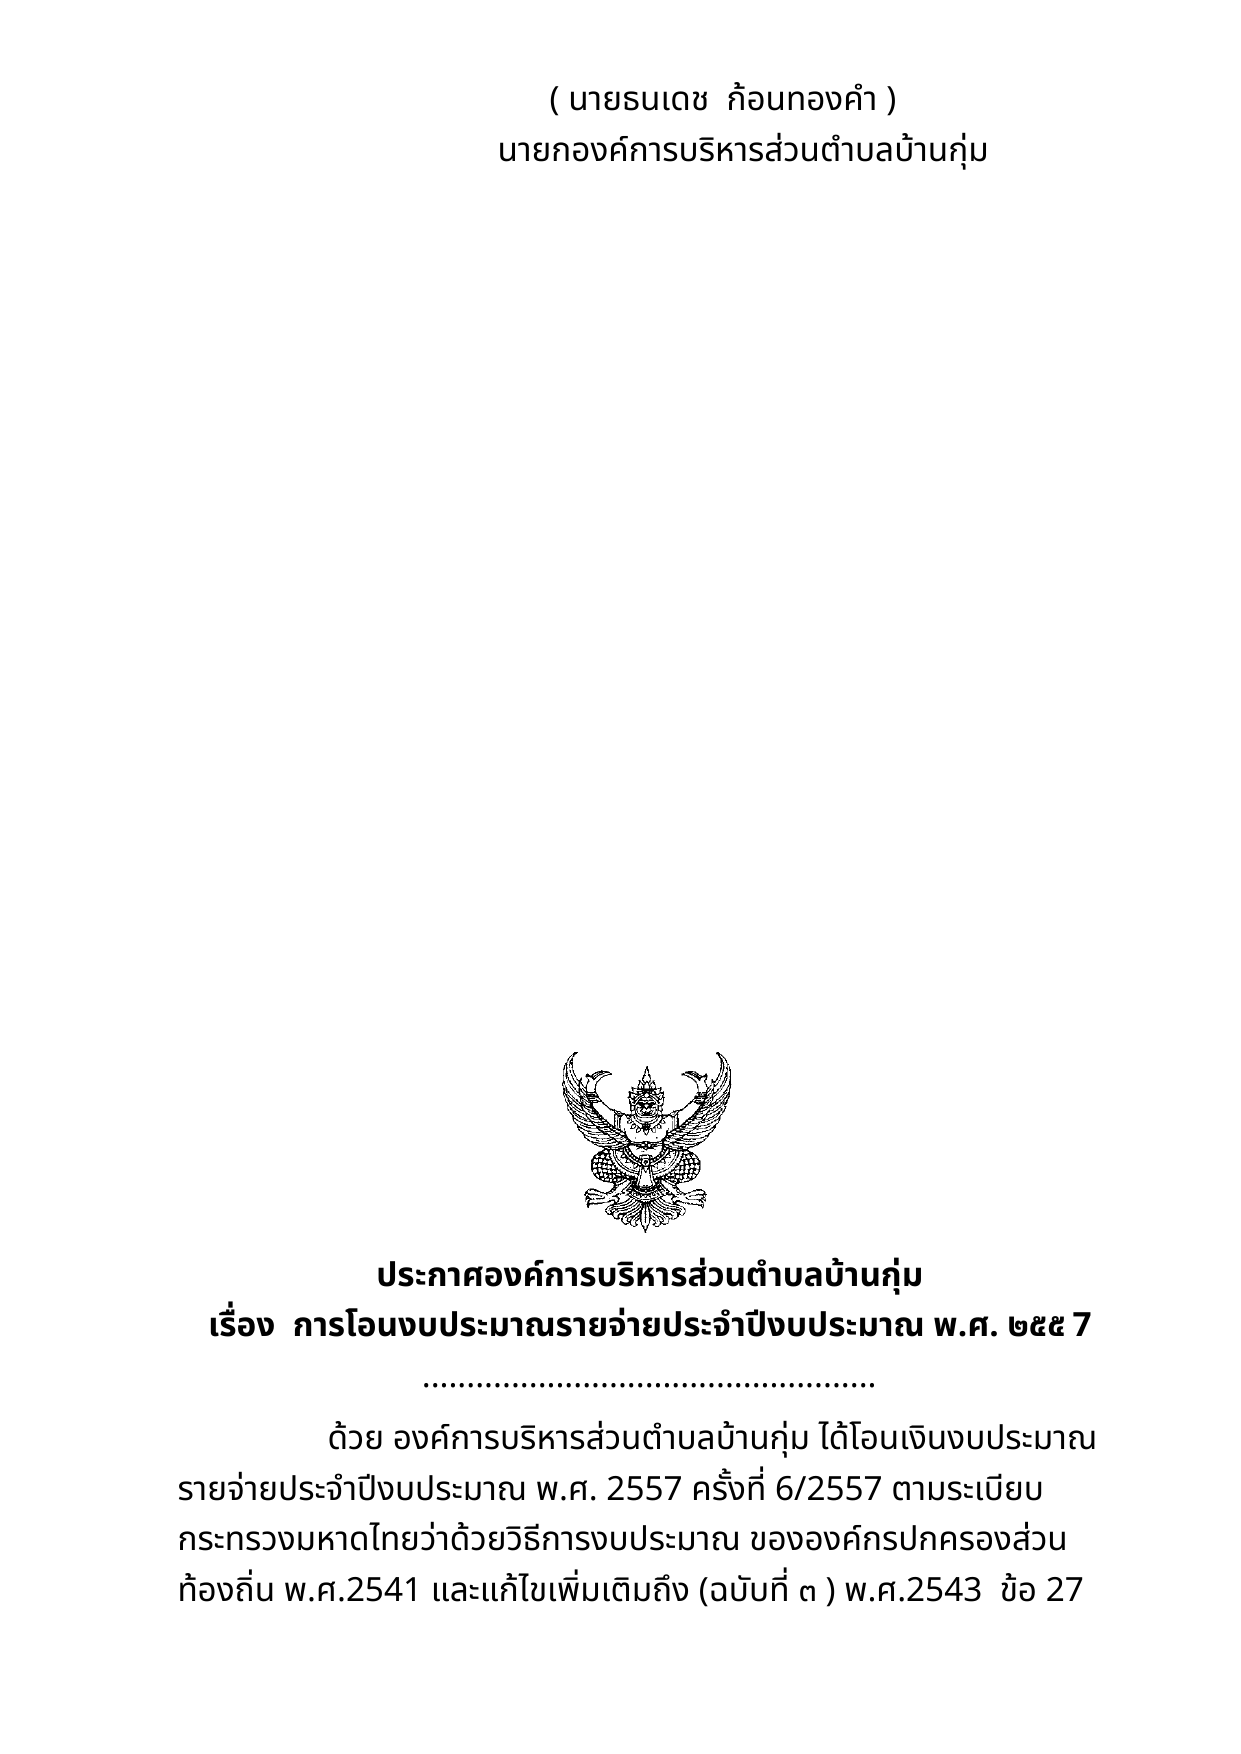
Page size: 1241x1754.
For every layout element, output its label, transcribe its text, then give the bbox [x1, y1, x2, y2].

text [177, 1414, 1122, 1616]
text นายกองค์การบริหารส่วนตำบลบ้านกุ่ม [327, 126, 1122, 176]
picture [559, 1041, 738, 1239]
text ประกาศองค์การบริหารส่วนตำบลบ้านกุ่ม [177, 1251, 1122, 1301]
text ( นายธนเดช ก้อนทองคำ ) [327, 75, 1122, 126]
text เรื่อง การโอนงบประมาณรายจ่ายประจำปีงบประมาณ พ.ศ. ๒๕๕7 [177, 1301, 1122, 1352]
text ................................................... [177, 1352, 1122, 1397]
